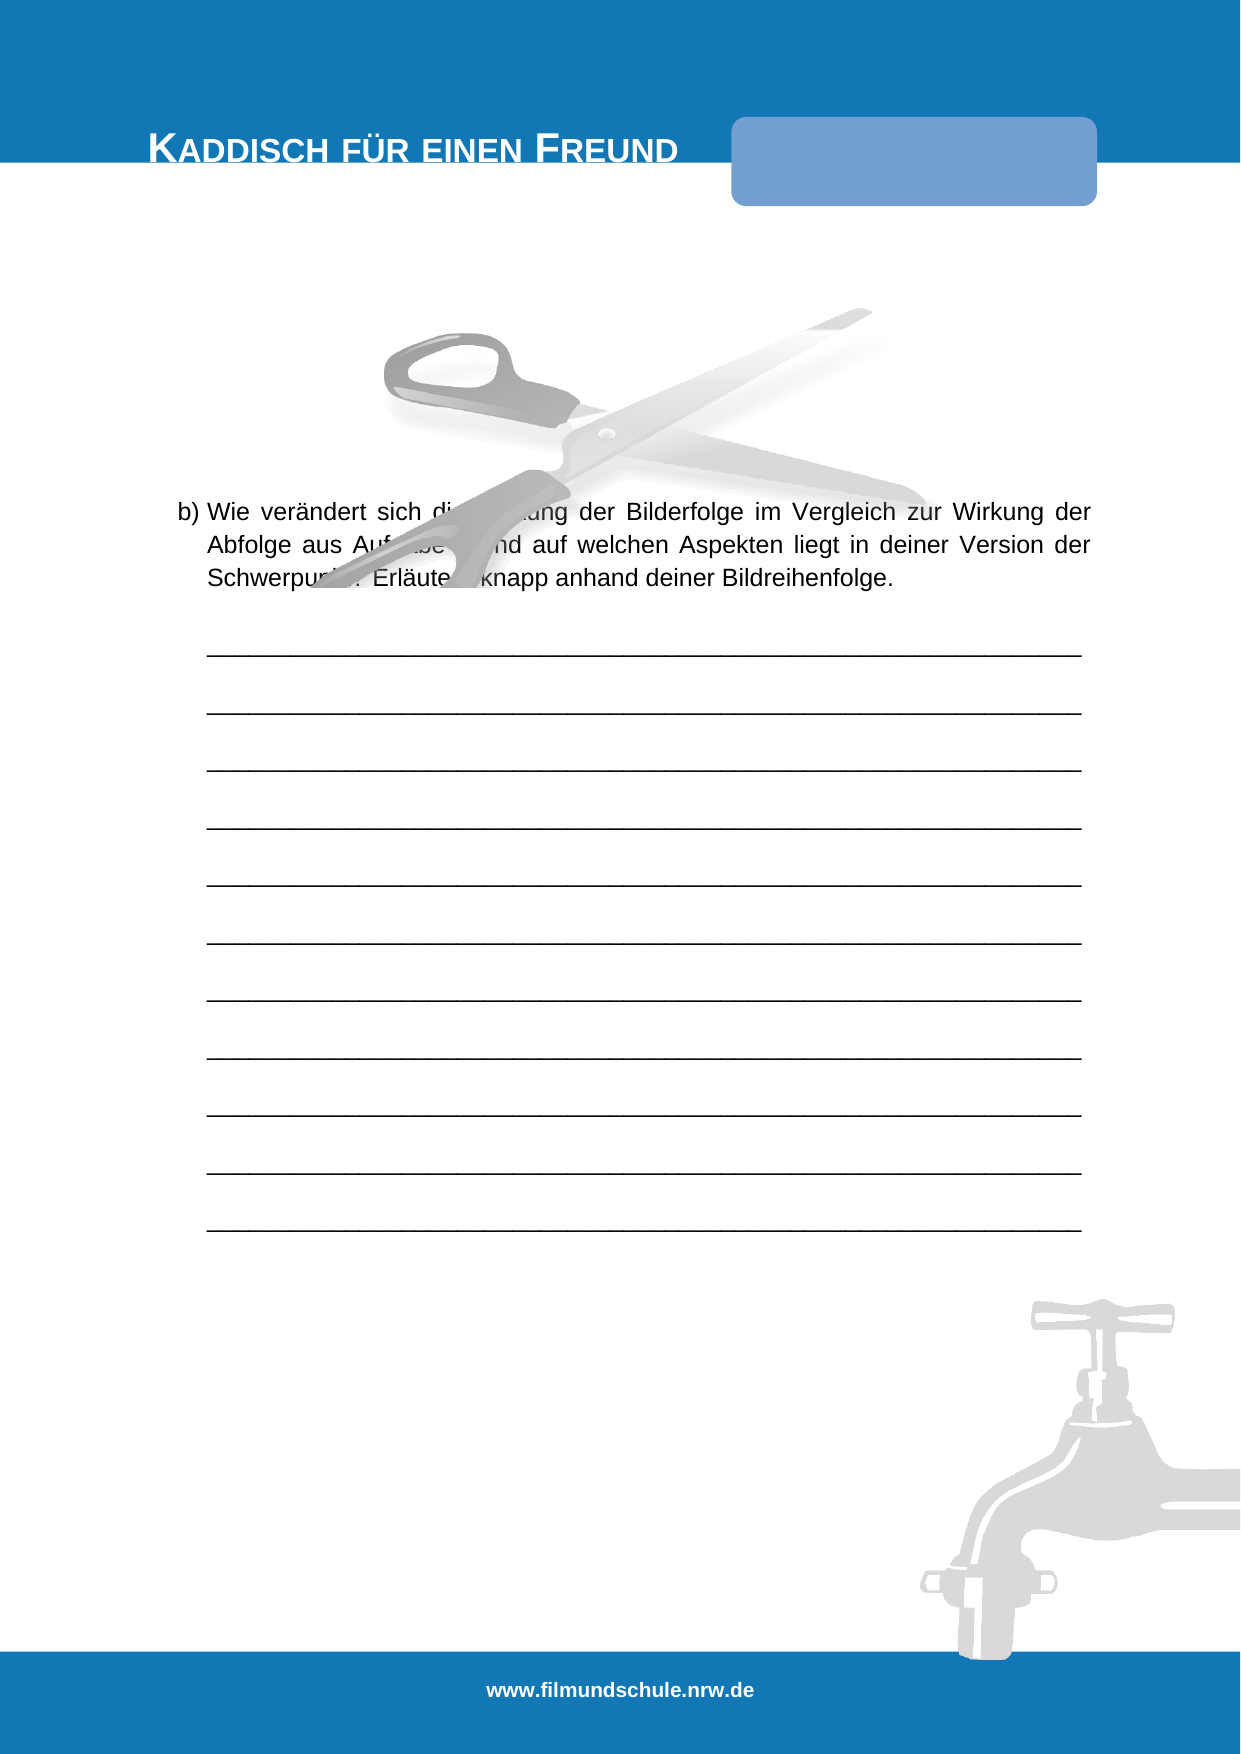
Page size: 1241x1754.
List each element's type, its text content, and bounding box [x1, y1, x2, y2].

list _____________________________________________________________________________________________________________________________________________________________________________________________________________________________________________________________________________________________________________________________________________________________________________________________________________________________________________________________________________________________________________________________________________________________________________________________________________________________________________________________________________________________________________________ [207, 629, 1092, 1233]
list Wie verändert sich die Wirkung der Bilderfolge im Vergleich zur Wirkung der Abfolge aus Aufgabe 2 und auf welchen Aspekten liegt in deiner Version der Schwerpunkt? Erläutere knapp anhand deiner Bildreihenfolge. [177, 497, 1092, 592]
